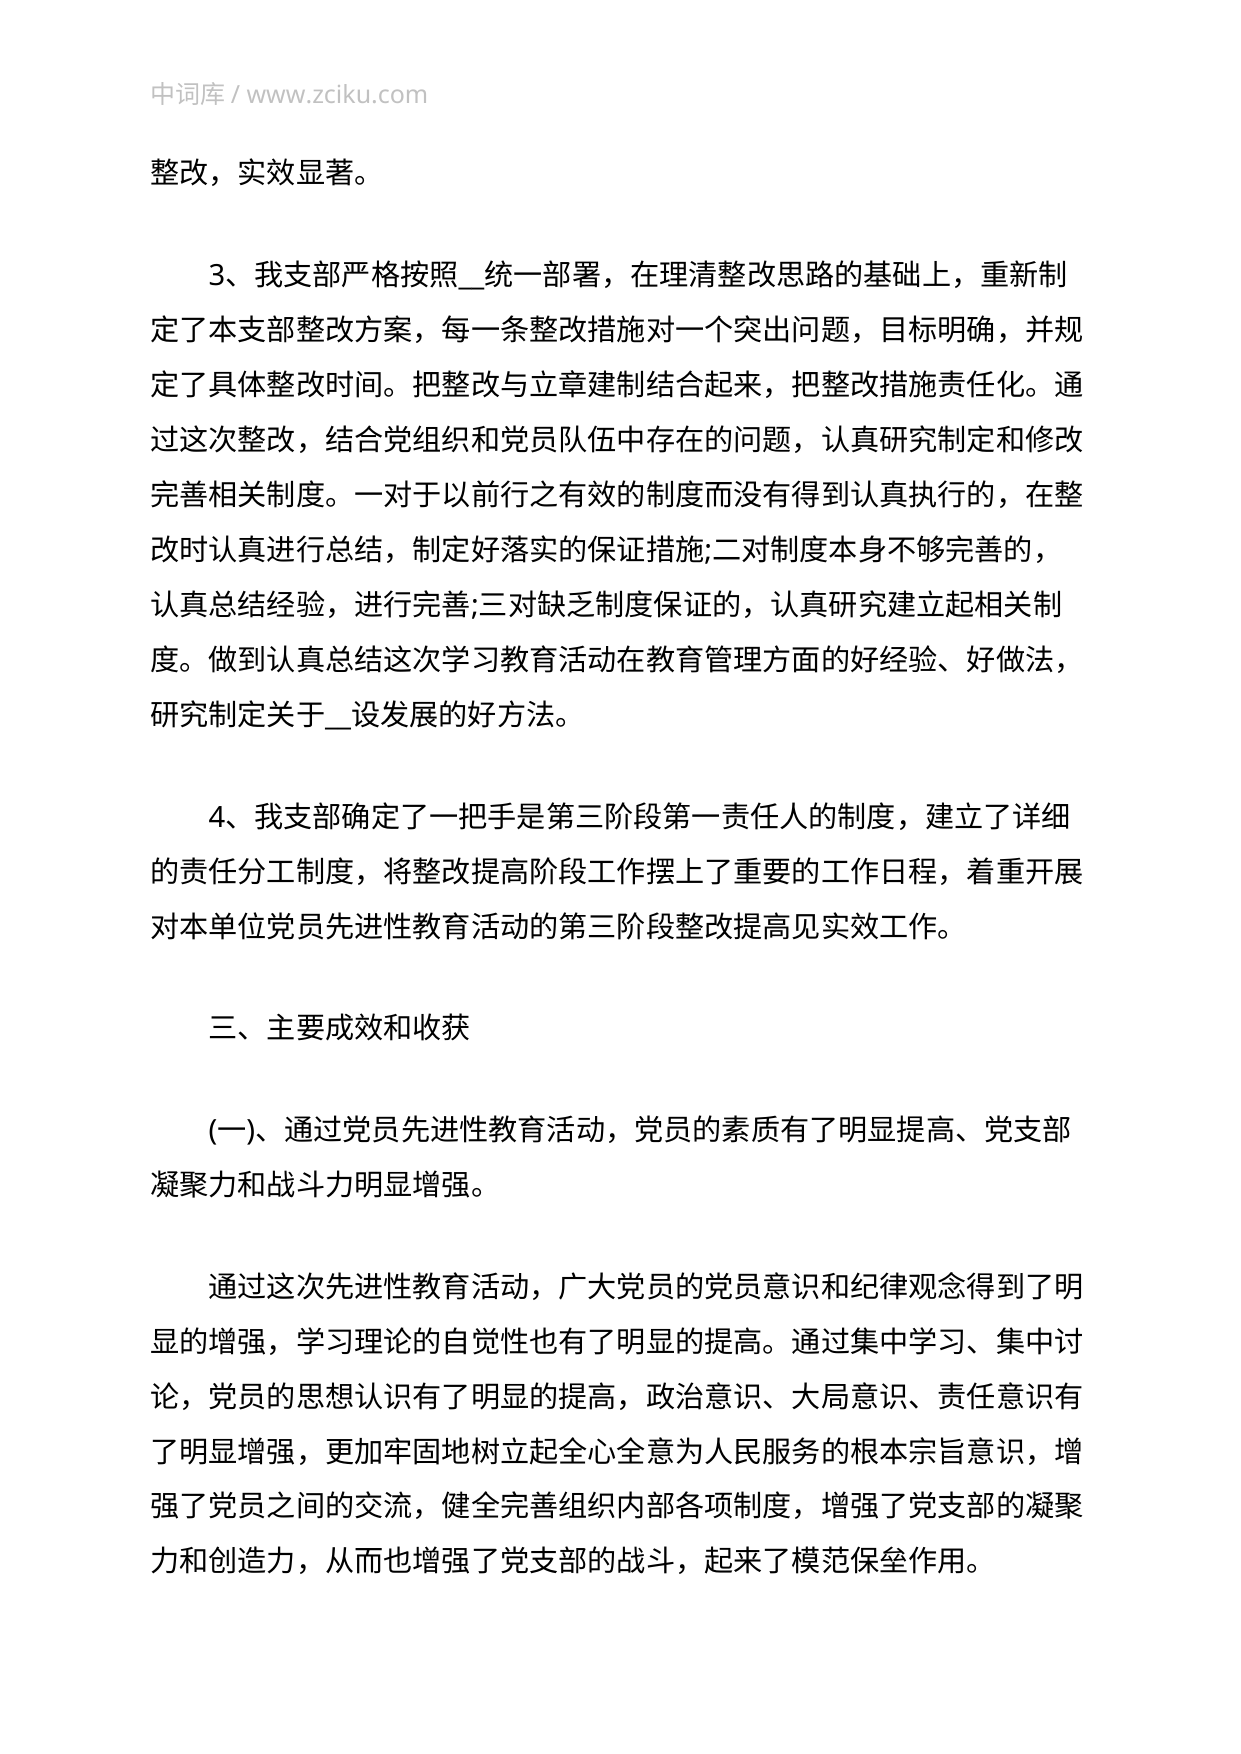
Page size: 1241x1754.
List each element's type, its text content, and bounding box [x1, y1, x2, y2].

text 三、主要成效和收获 [150, 1005, 1090, 1047]
text 4、我支部确定了一把手是第三阶段第一责任人的制度，建立了详细的责任分工制度，将整改提高阶段工作摆上了重要的工作日程，着重开展对本单位党员先进性教育活动的第三阶段整改提高见实效工作。 [150, 793, 1090, 945]
text 3、我支部严格按照__统一部署，在理清整改思路的基础上，重新制定了本支部整改方案，每一条整改措施对一个突出问题，目标明确，并规定了具体整改时间。把整改与立章建制结合起来，把整改措施责任化。通过这次整改，结合党组织和党员队伍中存在的问题，认真研究制定和修改完善相关制度。一对于以前行之有效的制度而没有得到认真执行的，在整改时认真进行总结，制定好落实的保证措施;二对制度本身不够完善的，认真总结经验，进行完善;三对缺乏制度保证的，认真研究建立起相关制度。做到认真总结这次学习教育活动在教育管理方面的好经验、好做法，研究制定关于__设发展的好方法。 [150, 252, 1090, 734]
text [150, 150, 1090, 192]
text 通过这次先进性教育活动，广大党员的党员意识和纪律观念得到了明显的增强，学习理论的自觉性也有了明显的提高。通过集中学习、集中讨论，党员的思想认识有了明显的提高，政治意识、大局意识、责任意识有了明显增强，更加牢固地树立起全心全意为人民服务的根本宗旨意识，增强了党员之间的交流，健全完善组织内部各项制度，增强了党支部的凝聚力和创造力，从而也增强了党支部的战斗，起来了模范保垒作用。 [150, 1263, 1090, 1580]
text (一)、通过党员先进性教育活动，党员的素质有了明显提高、党支部凝聚力和战斗力明显增强。 [150, 1107, 1090, 1204]
